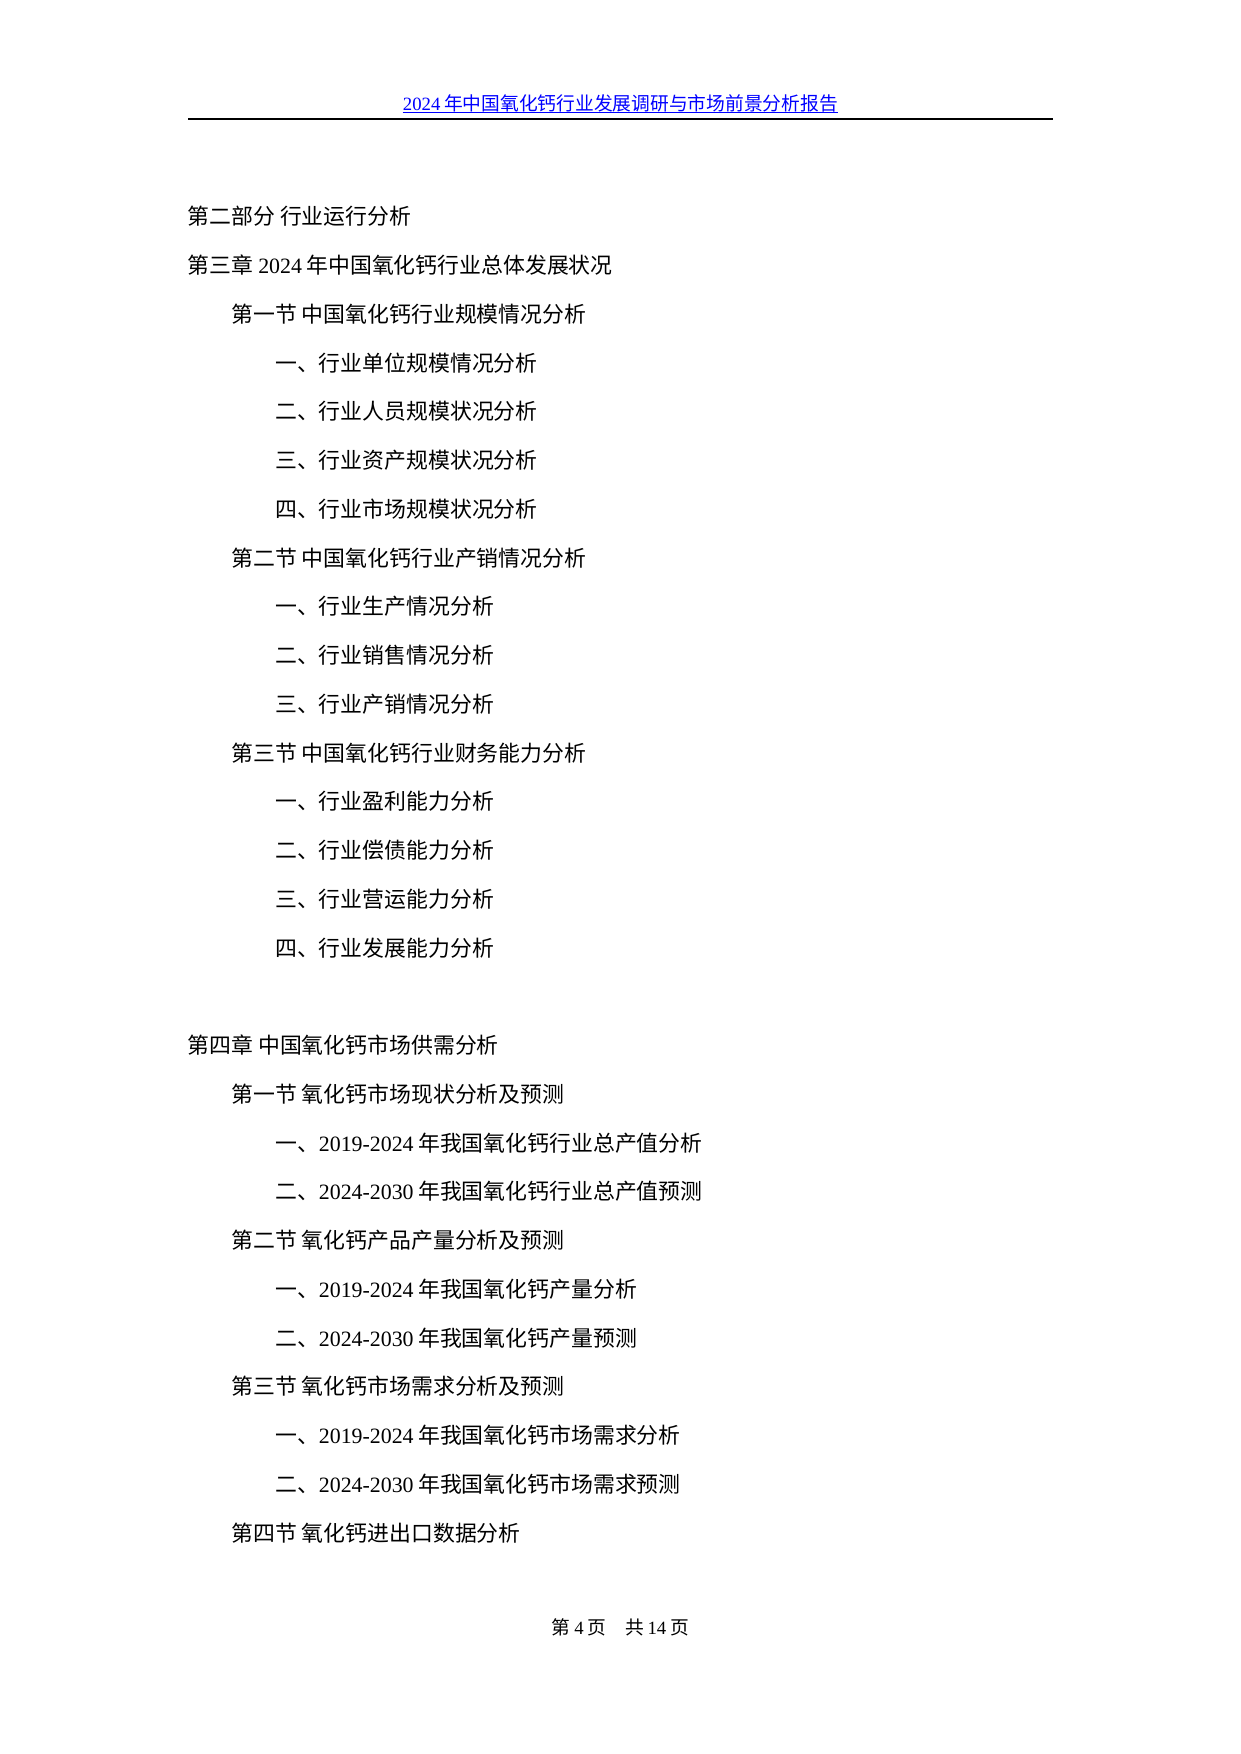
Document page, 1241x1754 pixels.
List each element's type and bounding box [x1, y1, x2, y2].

text [187, 150, 1053, 1548]
